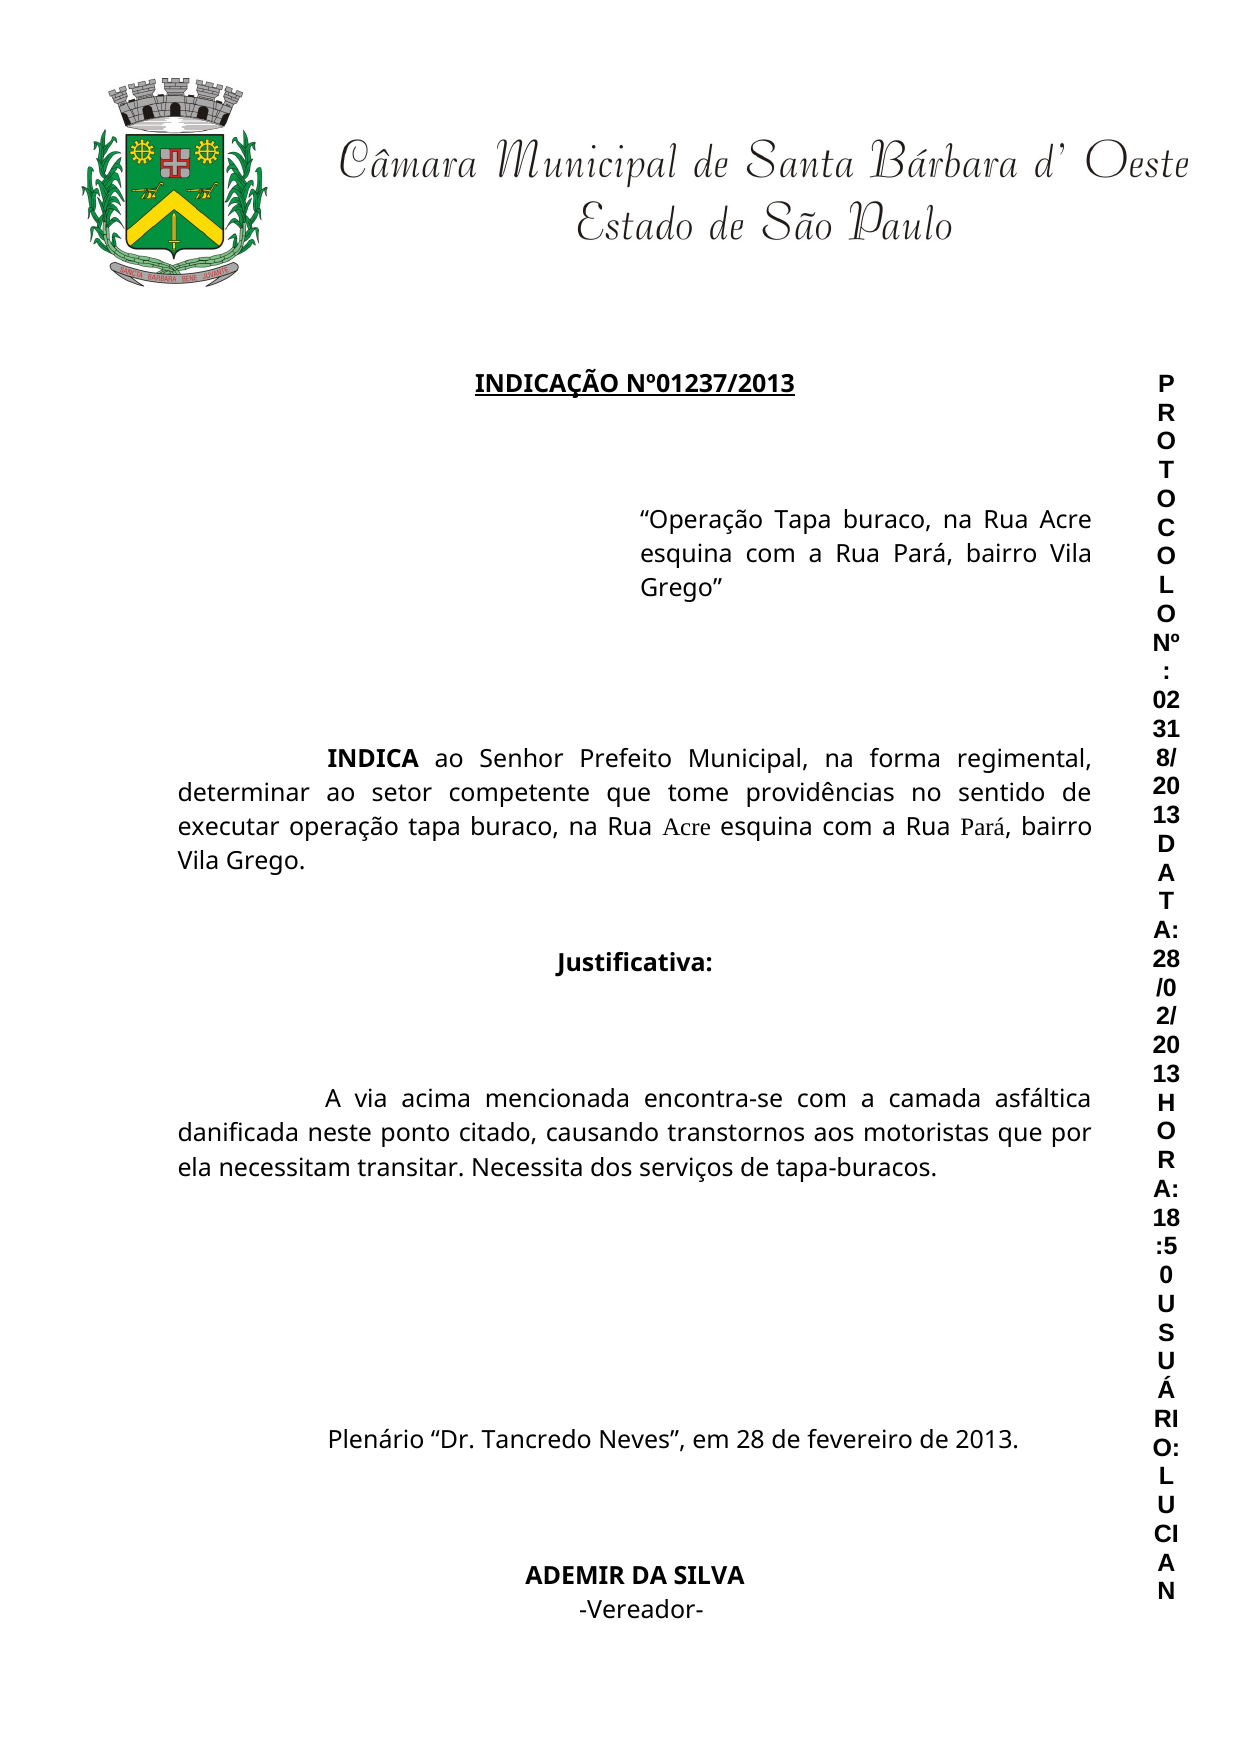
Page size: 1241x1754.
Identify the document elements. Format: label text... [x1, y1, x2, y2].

text INDICA ao Senhor Prefeito Municipal, na forma regimental, determinar ao setor competente que tome providências no sentido de executar operação tapa buraco, na Rua Acre esquina com a Rua Pará, bairro Vila Grego. [177, 740, 1092, 877]
title INDICAÇÃO Nº01237/2013 [177, 366, 1092, 400]
text Plenário “Dr. Tancredo Neves”, em 28 de fevereiro de 2013. [177, 1422, 1092, 1456]
text A via acima mencionada encontra-se com a camada asfáltica danificada neste ponto citado, causando transtornos aos motoristas que por ela necessitam transitar. Necessita dos serviços de tapa-buracos. [177, 1081, 1092, 1183]
picture [81, 78, 1188, 287]
text Justificativa: [177, 945, 1092, 979]
text ADEMIR DA SILVA [177, 1558, 1092, 1592]
text -Vereador- [177, 1592, 1092, 1626]
text “Operação Tapa buraco, na Rua Acre esquina com a Rua Pará, bairro Vila Grego” [640, 502, 1092, 604]
